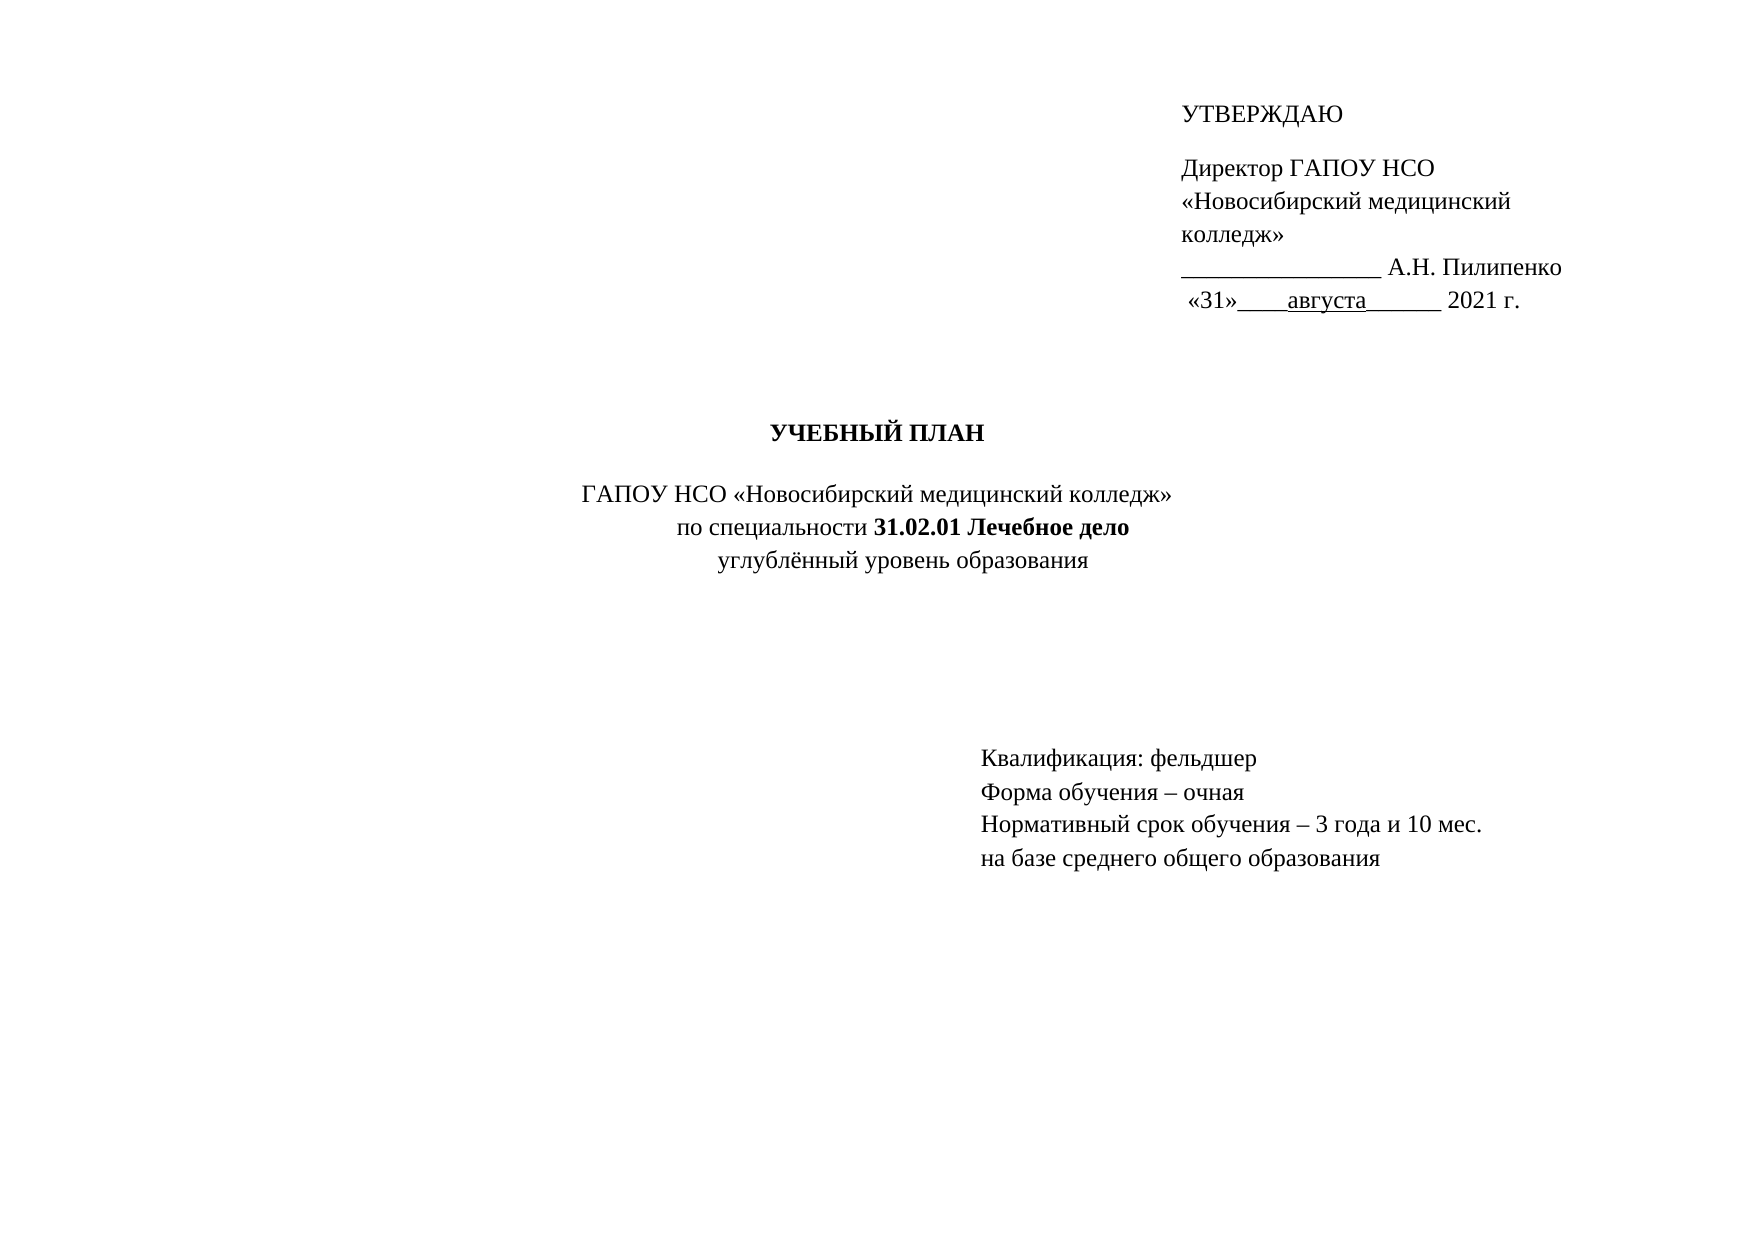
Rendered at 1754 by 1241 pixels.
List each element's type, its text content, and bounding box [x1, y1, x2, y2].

text УТВЕРЖДАЮ [1107, 99, 1636, 128]
text Нормативный срок обучения – 3 года и 10 мес. [981, 809, 1636, 838]
text углублённый уровень образования [118, 545, 1636, 574]
text Форма обучения – очная [981, 777, 1636, 805]
subtitle УЧЕБНЫЙ ПЛАН [118, 418, 1636, 446]
text колледж» [1181, 219, 1636, 248]
text Квалификация: фельдшер [981, 743, 1636, 772]
text на базе среднего общего образования [981, 843, 1636, 871]
text ________________ А.Н. Пилипенко [1181, 252, 1636, 281]
text «31»____августа______ 2021 г. [1181, 286, 1636, 314]
text по специальности 31.02.01 Лечебное дело [118, 512, 1636, 541]
text ГАПОУ НСО «Новосибирский медицинский колледж» [118, 479, 1636, 508]
text «Новосибирский медицинский [1181, 186, 1636, 215]
text Директор ГАПОУ НСО [1181, 153, 1636, 182]
